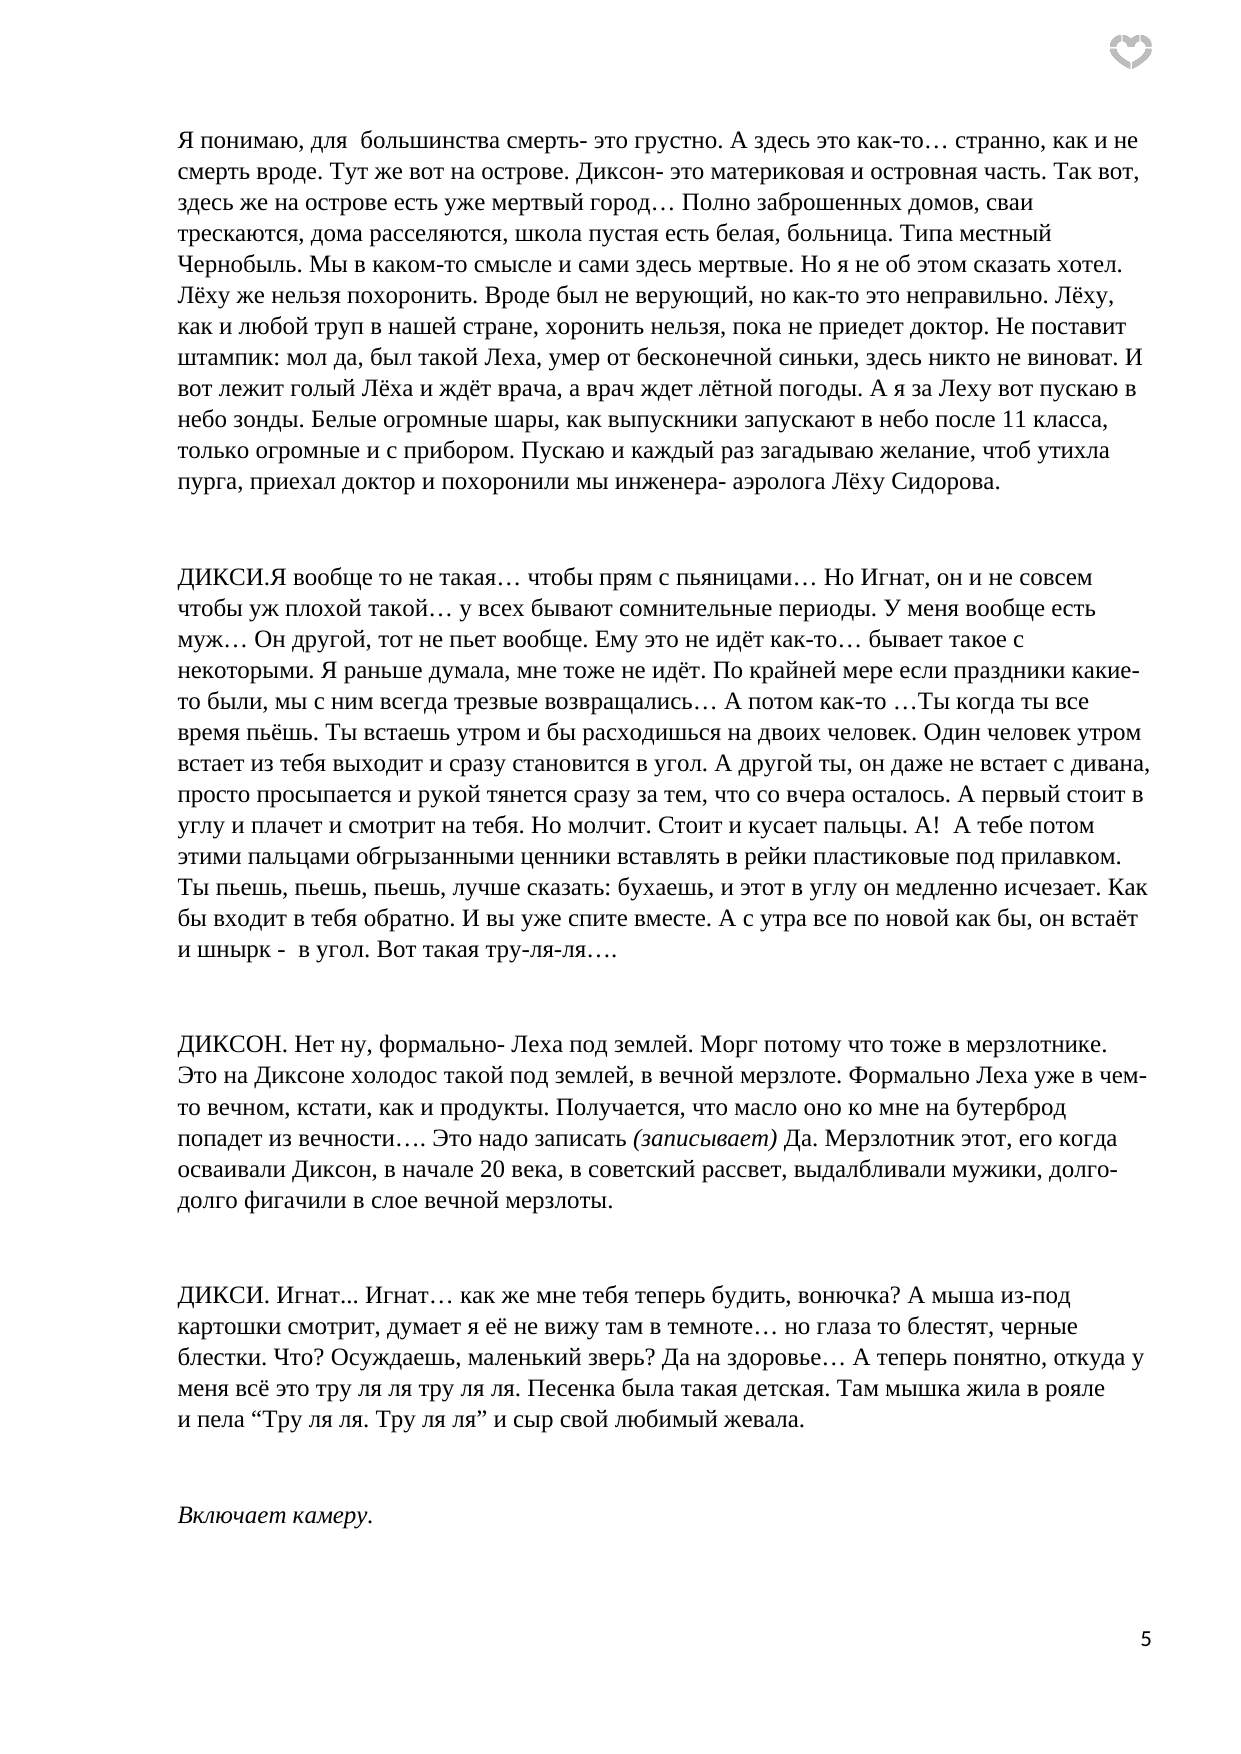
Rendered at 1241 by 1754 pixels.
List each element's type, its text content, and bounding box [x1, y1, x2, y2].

text Включает камеру. [177, 1500, 1152, 1528]
text ДИКСОН. Нет ну, формально- Леха под землей. Морг потому что тоже в мерзлотнике. Это на Диксоне холодос такой под землей, в вечной мерзлоте. Формально Леха уже в чем-то вечном, кстати, как и продукты. Получается, что масло оно ко мне на бутерброд попадет из вечности…. Это надо записать (записывает) Да. Мерзлотник этот, его когда осваивали Диксон, в начале 20 века, в советский рассвет, выдалбливали мужики, долго-долго фигачили в слое вечной мерзлоты. [177, 1029, 1152, 1213]
text ДИКСИ. Игнат... Игнат… как же мне тебя теперь будить, вонючка? А мыша из-под картошки смотрит, думает я её не вижу там в темноте… но глаза то блестят, черные блестки. Что? Осуждаешь, маленький зверь? Да на здоровье… А теперь понятно, откуда у меня всё это тру ля ля тру ля ля. Песенка была такая детская. Там мышка жила в рояле и пела “Тру ля ля. Тру ля ля” и сыр свой любимый жевала. [177, 1280, 1152, 1433]
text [177, 125, 1152, 495]
text ДИКСИ.Я вообще то не такая… чтобы прям с пьяницами… Но Игнат, он и не совсем чтобы уж плохой такой… у всех бывают сомнительные периоды. У меня вообще есть муж… Он другой, тот не пьет вообще. Ему это не идёт как-то… бывает такое с некоторыми. Я раньше думала, мне тоже не идёт. По крайней мере если праздники какие-то были, мы с ним всегда трезвые возвращались… А потом как-то …Ты когда ты все время пьёшь. Ты встаешь утром и бы расходишься на двоих человек. Один человек утром встает из тебя выходит и сразу становится в угол. А другой ты, он даже не встает с дивана, просто просыпается и рукой тянется сразу за тем, что со вчера осталось. А первый стоит в углу и плачет и смотрит на тебя. Но молчит. Стоит и кусает пальцы. А! А тебе потом этими пальцами обгрызанными ценники вставлять в рейки пластиковые под прилавком. Ты пьешь, пьешь, пьешь, лучше сказать: бухаешь, и этот в углу он медленно исчезает. Как бы входит в тебя обратно. И вы уже спите вместе. А с утра все по новой как бы, он встаёт и шнырк - в угол. Вот такая тру-ля-ля…. [177, 562, 1152, 963]
picture [1110, 35, 1152, 69]
